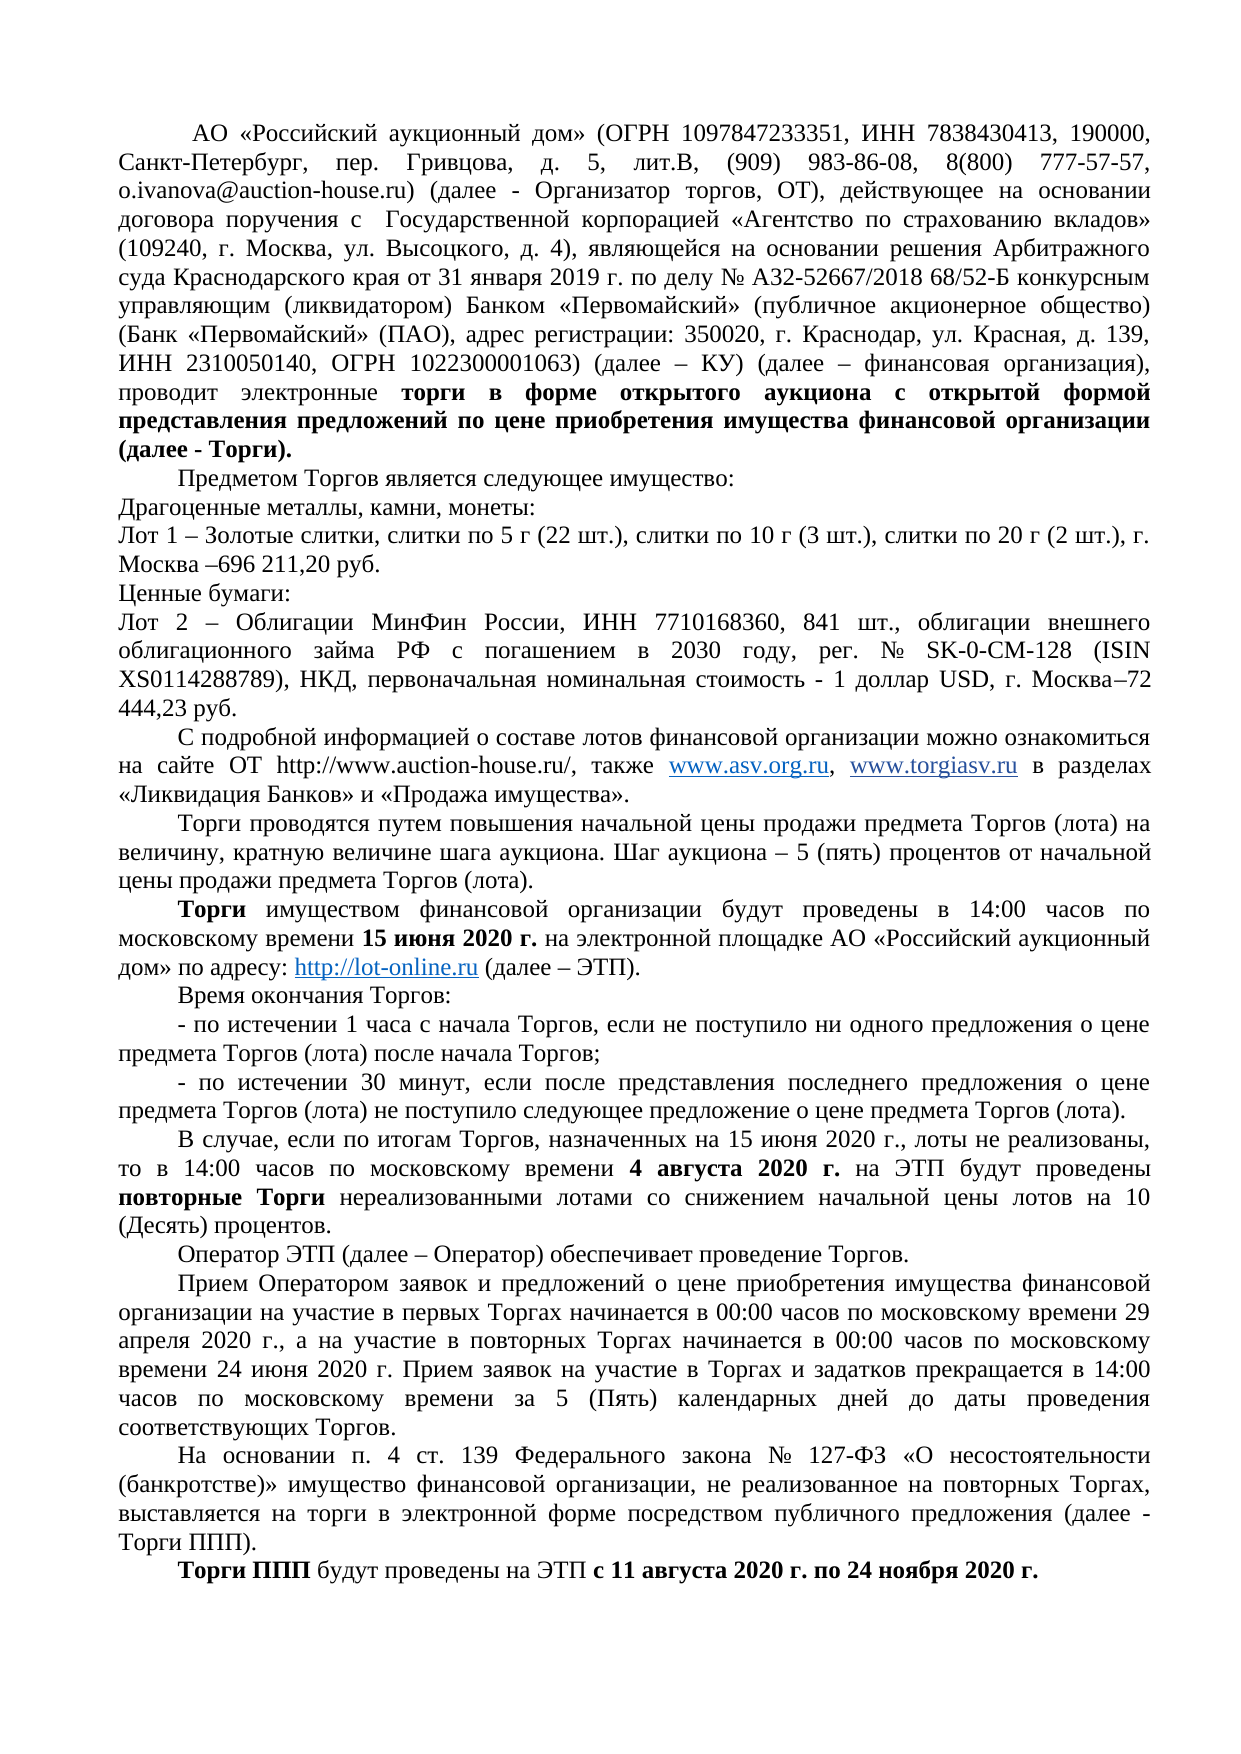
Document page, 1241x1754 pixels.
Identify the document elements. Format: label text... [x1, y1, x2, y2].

text - по истечении 30 минут, если после представления последнего предложения о цене предмета Торгов (лота) не поступило следующее предложение о цене предмета Торгов (лота). [118, 1067, 1151, 1124]
text Торги проводятся путем повышения начальной цены продажи предмета Торгов (лота) на величину, кратную величине шага аукциона. Шаг аукциона – 5 (пять) процентов от начальной цены продажи предмета Торгов (лота). [118, 808, 1151, 894]
text Лот 1 – Золотые слитки, слитки по 5 г (22 шт.), слитки по 10 г (3 шт.), слитки по 20 г (2 шт.), г. Москва –696 211,20 руб. [118, 521, 1151, 578]
text Драгоценные металлы, камни, монеты: [118, 492, 1151, 521]
text - по истечении 1 часа с начала Торгов, если не поступило ни одного предложения о цене предмета Торгов (лота) после начала Торгов; [118, 1009, 1151, 1067]
text Время окончания Торгов: [118, 981, 1151, 1009]
text Прием Оператором заявок и предложений о цене приобретения имущества финансовой организации на участие в первых Торгах начинается в 00:00 часов по московскому времени 29 апреля 2020 г., а на участие в повторных Торгах начинается в 00:00 часов по московскому времени 24 июня 2020 г. Прием заявок на участие в Торгах и задатков прекращается в 14:00 часов по московскому времени за 5 (Пять) календарных дней до даты проведения соответствующих Торгов. [118, 1268, 1151, 1441]
text С подробной информацией о составе лотов финансовой организации можно ознакомиться на сайте ОТ http://www.auction-house.ru/, также www.asv.org.ru, www.torgiasv.ru в разделах «Ликвидация Банков» и «Продажа имущества». [118, 722, 1151, 808]
text АО «Российский аукционный дом» (ОГРН 1097847233351, ИНН 7838430413, 190000, Санкт-Петербург, пер. Гривцова, д. 5, лит.В, (909) 983-86-08, 8(800) 777-57-57, o.ivanova@auction-house.ru) (далее - Организатор торгов, ОТ), действующее на основании договора поручения с Государственной корпорацией «Агентство по страхованию вкладов» (109240, г. Москва, ул. Высоцкого, д. 4), являющейся на основании решения Арбитражного суда Краснодарского края от 31 января 2019 г. по делу № А32-52667/2018 68/52-Б конкурсным управляющим (ликвидатором) Банком «Первомайский» (публичное акционерное общество) (Банк «Первомайский» (ПАО), адрес регистрации: 350020, г. Краснодар, ул. Красная, д. 139, ИНН 2310050140, ОГРН 1022300001063) (далее – КУ) (далее – финансовая организация), проводит электронные торги в форме открытого аукциона с открытой формой представления предложений по цене приобретения имущества финансовой организации (далее - Торги). [118, 118, 1151, 463]
text Торги имуществом финансовой организации будут проведены в 14:00 часов по московскому времени 15 июня 2020 г. на электронной площадке АО «Российский аукционный дом» по адресу: http://lot-online.ru (далее – ЭТП). [118, 894, 1151, 981]
text В случае, если по итогам Торгов, назначенных на 15 июня 2020 г., лоты не реализованы, то в 14:00 часов по московскому времени 4 августа 2020 г. на ЭТП будут проведены повторные Торги нереализованными лотами со снижением начальной цены лотов на 10 (Десять) процентов. [118, 1124, 1151, 1239]
text Ценные бумаги: [118, 578, 1151, 607]
text Торги ППП будут проведены на ЭТП с 11 августа 2020 г. по 24 ноября 2020 г. [118, 1556, 311, 1584]
text Оператор ЭТП (далее – Оператор) обеспечивает проведение Торгов. [118, 1239, 1151, 1268]
text Лот 2 – Облигации МинФин России, ИНН 7710168360, 841 шт., облигации внешнего облигационного займа РФ с погашением в 2030 году, рег. № SK-0-CM-128 (ISIN XS0114288789), НКД, первоначальная номинальная стоимость - 1 доллар USD, г. Москва–72 444,23 руб. [118, 607, 1151, 722]
text Торги ППП будут проведены на ЭТП с 11 августа 2020 г. по 24 ноября 2020 г. [593, 1556, 1151, 1584]
text На основании п. 4 ст. 139 Федерального закона № 127-ФЗ «О несостоятельности (банкротстве)» имущество финансовой организации, не реализованное на повторных Торгах, выставляется на торги в электронной форме посредством публичного предложения (далее - Торги ППП). [118, 1441, 1151, 1556]
text Предметом Торгов является следующее имущество: [118, 463, 1151, 492]
